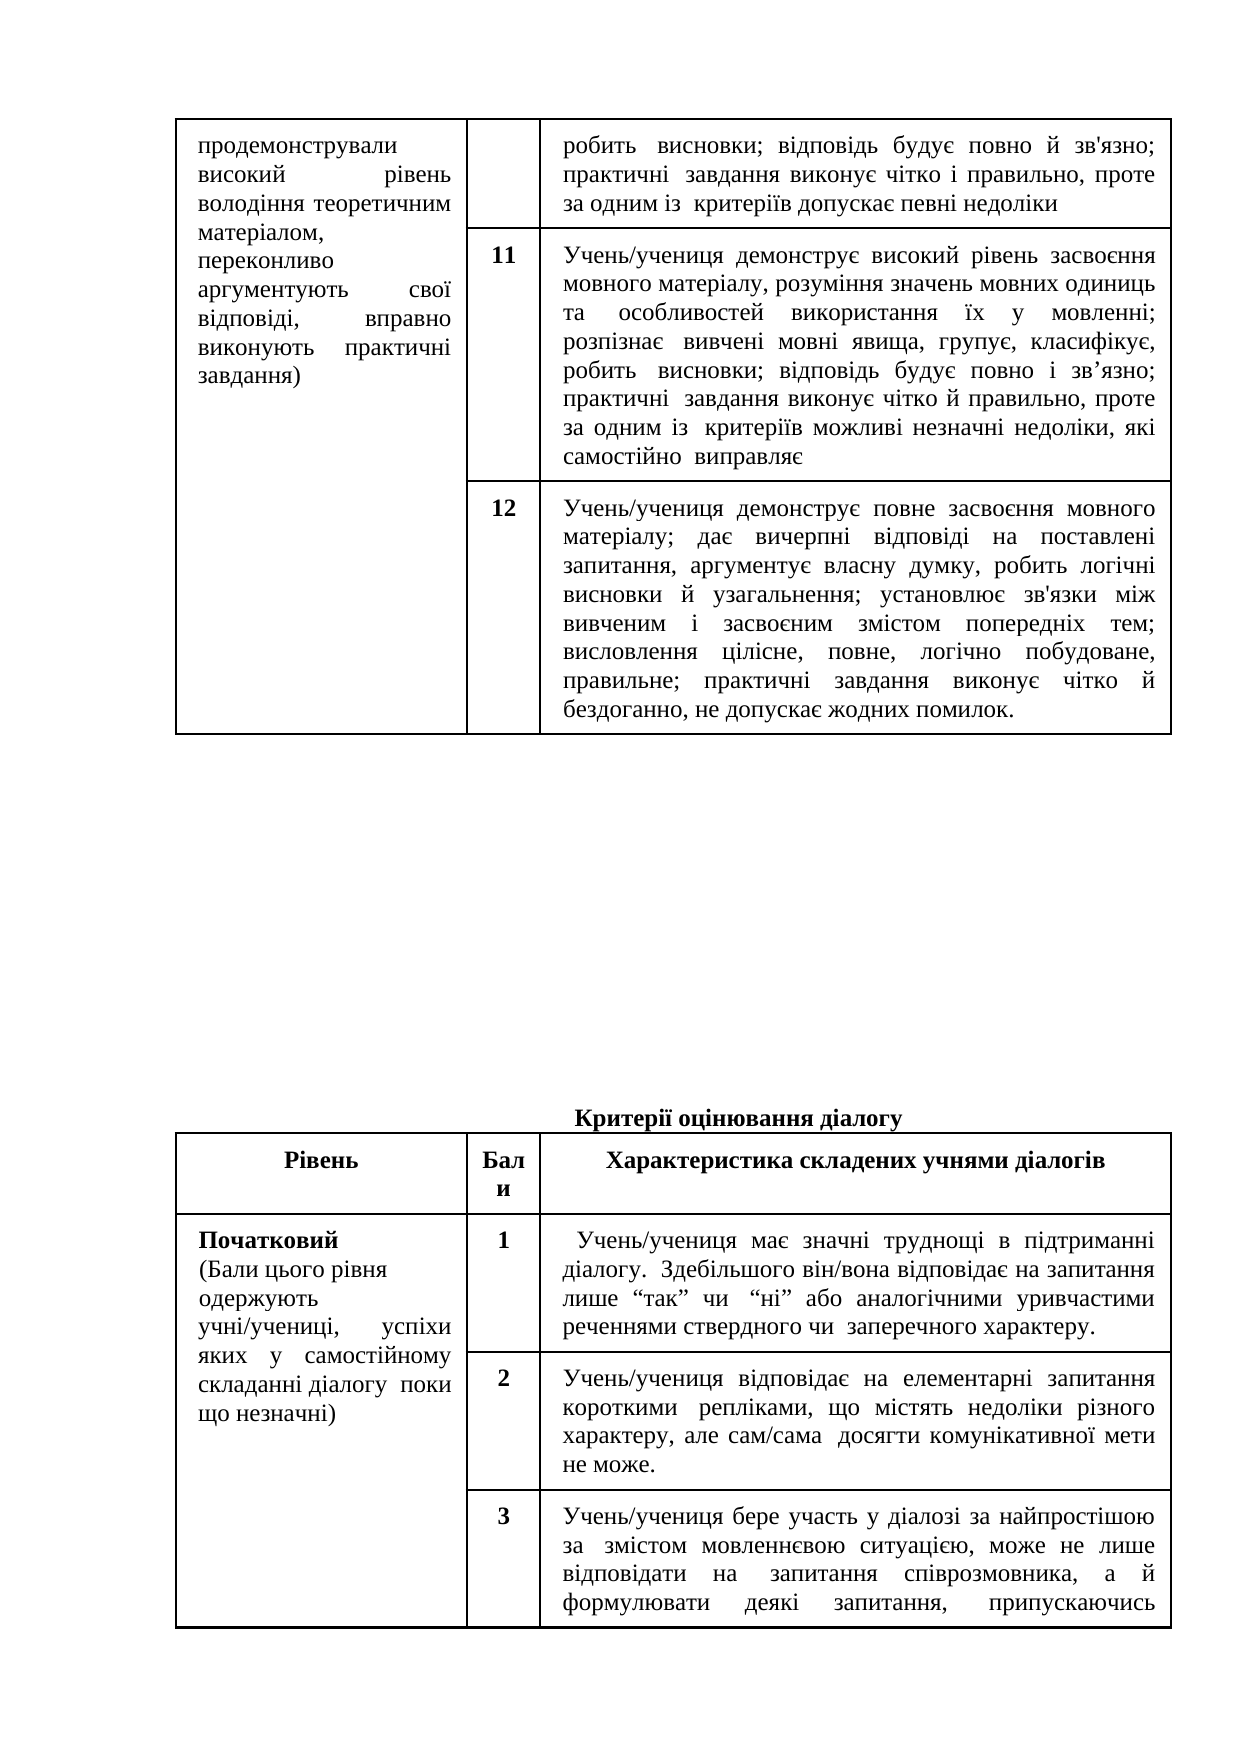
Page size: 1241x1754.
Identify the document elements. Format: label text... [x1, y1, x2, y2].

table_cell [541, 1491, 1170, 1626]
table_cell Учень/учениця демонструє високий рівень засвоєння мовного матеріалу, розуміння значень мовних одиниць та особливостей використання їх у мовленні; розпізнає вивчені мовні явища, групує, класифікує, робить висновки; відповідь будує повно і зв’язно; практичні завдання виконує чітко й правильно, проте за одним із критеріїв можливі незначні недоліки, які самостійно виправляє [541, 229, 1170, 480]
table_cell 12 [468, 482, 539, 733]
table_header Характеристика складених учнями діалогів [541, 1134, 1170, 1213]
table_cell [541, 120, 1170, 227]
table_cell Учень/учениця демонструє повне засвоєння мовного матеріалу; дає вичерпні відповіді на поставлені запитання, аргументує власну думку, робить логічні висновки й узагальнення; установлює зв'язки між вивченим і засвоєним змістом попередніх тем; висловлення цілісне, повне, логічно побудоване, правильне; практичні завдання виконує чітко й бездоганно, не допускає жодних помилок. [541, 482, 1170, 733]
table_cell 10 [468, 120, 539, 227]
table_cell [177, 120, 466, 733]
table_cell Учень/учениця відповідає на елементарні запитання короткими репліками, що містять недоліки різного характеру, але сам/сама досягти комунікативної мети не може. [541, 1353, 1170, 1488]
text Критерії оцінювання діалогу [574, 1103, 1152, 1132]
table_cell 1 [468, 1215, 539, 1351]
table_header Рівень [177, 1134, 466, 1213]
table_cell Учень/учениця має значні труднощі в підтриманні діалогу. Здебільшого він/вона відповідає на запитання лише “так” чи “ні” або аналогічними уривчастими реченнями ствердного чи заперечного характеру. [541, 1215, 1170, 1351]
table_cell 2 [468, 1353, 539, 1488]
table_cell Початковий (Бали цього рівня одержують учні/учениці, успіхи яких у самостійному складанні діалогу поки що незначні) [177, 1215, 466, 1626]
table_header Бали [468, 1134, 539, 1213]
table_cell 11 [468, 229, 539, 480]
table_cell 3 [468, 1491, 539, 1626]
